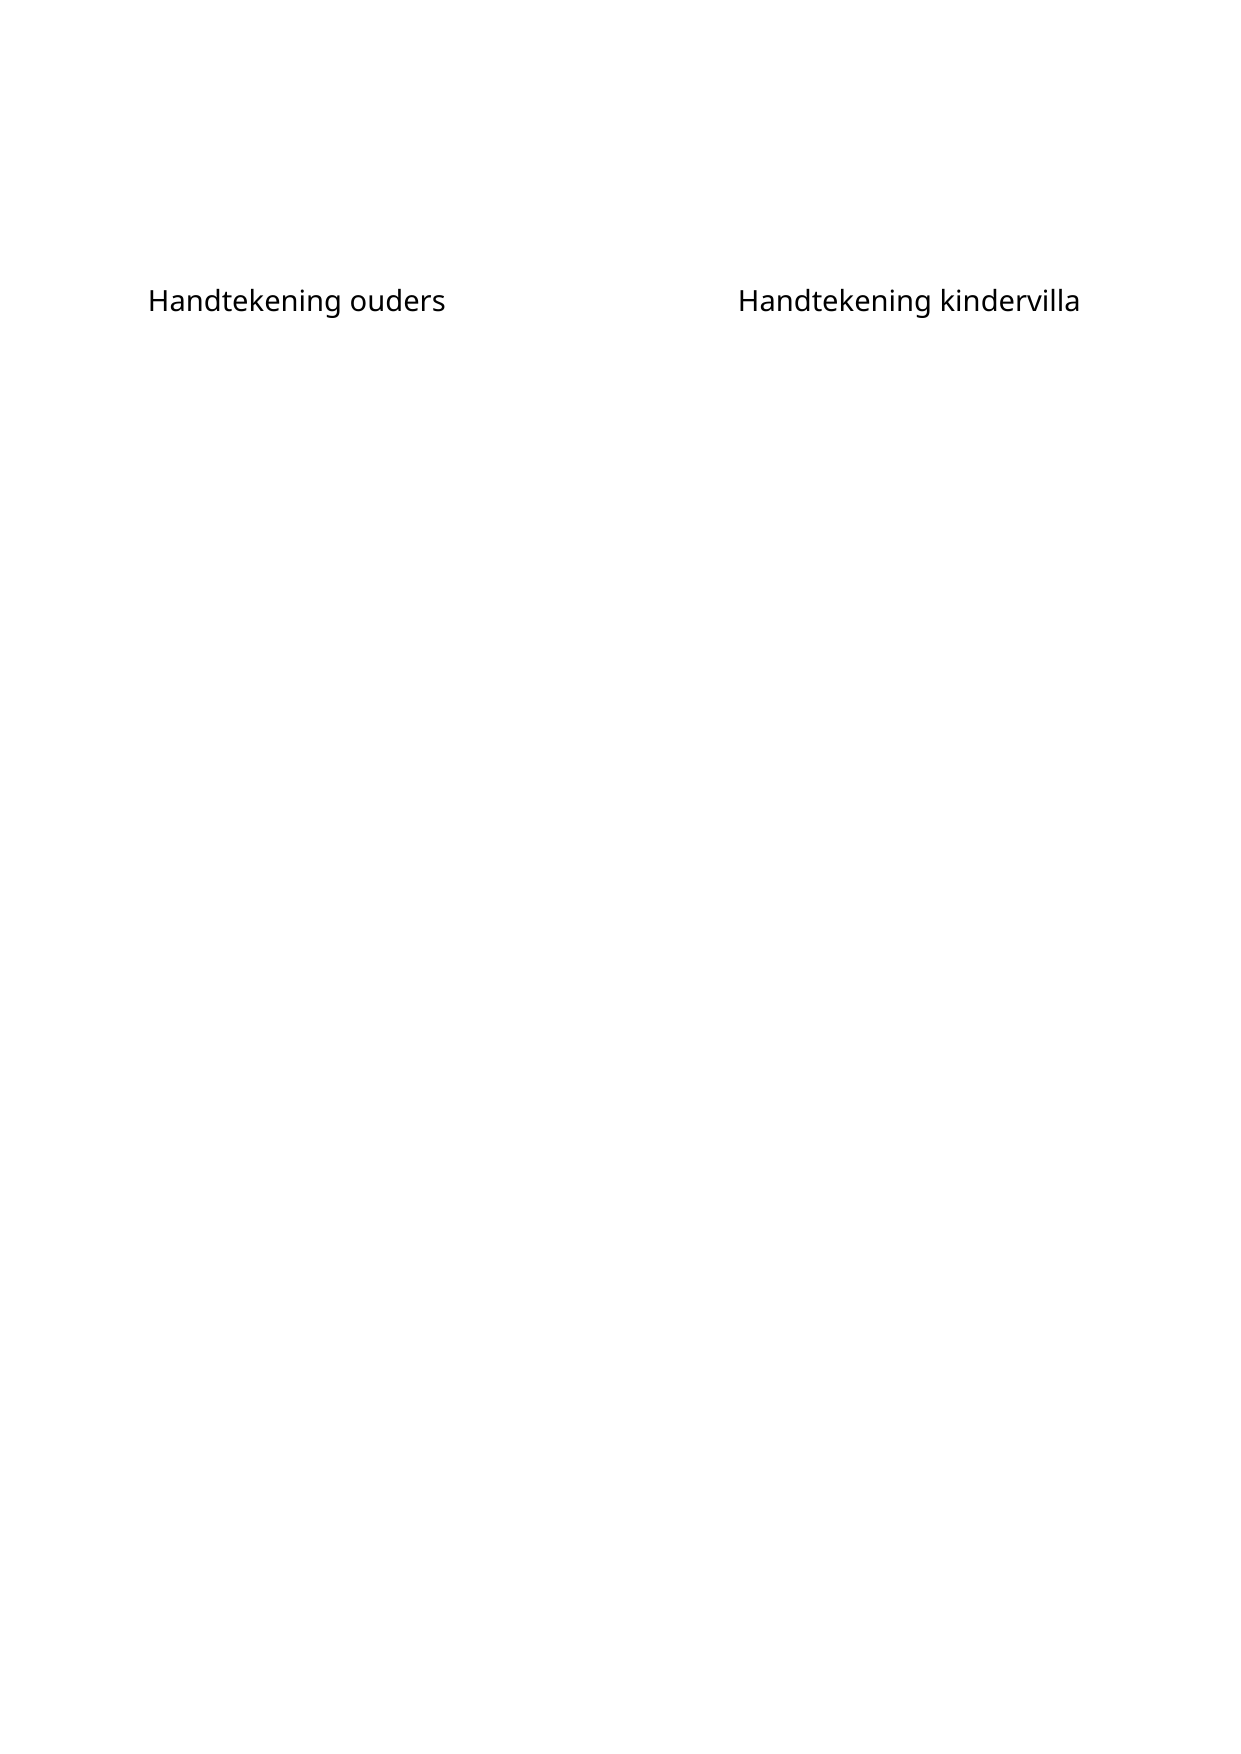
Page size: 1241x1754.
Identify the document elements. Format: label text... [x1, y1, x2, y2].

text Handtekening ouders Handtekening kindervilla [148, 281, 1093, 320]
